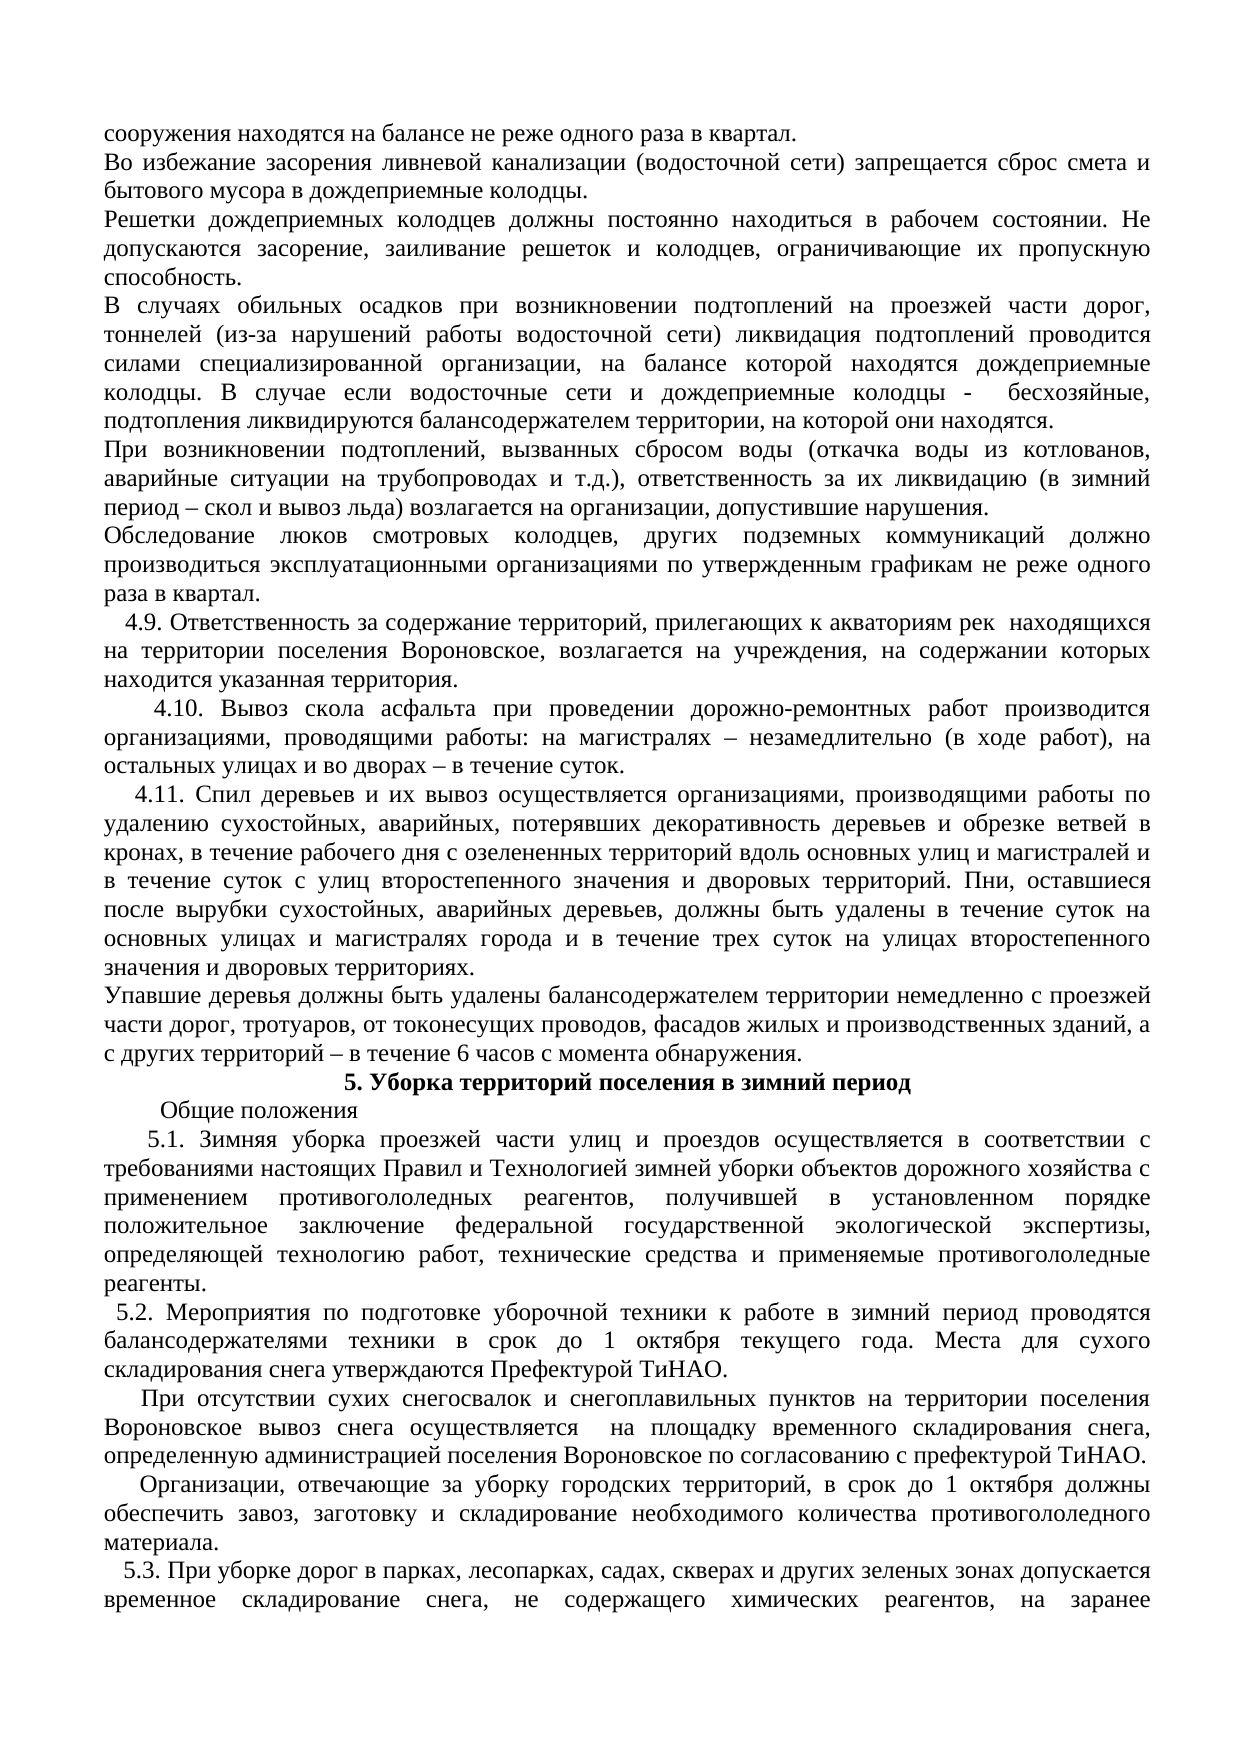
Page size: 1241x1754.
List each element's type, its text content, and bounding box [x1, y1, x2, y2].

text 4.11. Спил деревьев и их вывоз осуществляется организациями, производящими работы по удалению сухостойных, аварийных, потерявших декоративность деревьев и обрезке ветвей в кронах, в течение рабочего дня с озелененных территорий вдоль основных улиц и магистралей и в течение суток с улиц второстепенного значения и дворовых территорий. Пни, оставшиеся после вырубки сухостойных, аварийных деревьев, должны быть удалены в течение суток на основных улицах и магистралях города и в течение трех суток на улицах второстепенного значения и дворовых территориях. [103, 779, 1152, 981]
text При отсутствии сухих снегосвалок и снегоплавильных пунктов на территории поселения Вороновское вывоз снега осуществляется на площадку временного складирования снега, определенную администрацией поселения Вороновское по согласованию с префектурой ТиНАО. [103, 1383, 1152, 1469]
text 4.10. Вывоз скола асфальта при проведении дорожно-ремонтных работ производится организациями, проводящими работы: на магистралях – незамедлительно (в ходе работ), на остальных улицах и во дворах – в течение суток. [103, 693, 1152, 779]
text 5. Уборка территорий поселения в зимний период [103, 1067, 1152, 1096]
text Обследование люков смотровых колодцев, других подземных коммуникаций должно производиться эксплуатационными организациями по утвержденным графикам не реже одного раза в квартал. [103, 521, 1152, 607]
text Общие положения [103, 1096, 1152, 1124]
text Решетки дождеприемных колодцев должны постоянно находиться в рабочем состоянии. Не допускаются засорение, заиливание решеток и колодцев, ограничивающие их пропускную способность. [103, 204, 1152, 291]
text Во избежание засорения ливневой канализации (водосточной сети) запрещается сброс смета и бытового мусора в дождеприемные колодцы. [103, 147, 1152, 204]
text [103, 118, 1152, 147]
text Упавшие деревья должны быть удалены балансодержателем территории немедленно с проезжей части дорог, тротуаров, от токонесущих проводов, фасадов жилых и производственных зданий, а с других территорий – в течение 6 часов с момента обнаружения. [103, 981, 1152, 1067]
text 5.1. Зимняя уборка проезжей части улиц и проездов осуществляется в соответствии с требованиями настоящих Правил и Технологией зимней уборки объектов дорожного хозяйства с применением противогололедных реагентов, получившей в установленном порядке положительное заключение федеральной государственной экологической экспертизы, определяющей технологию работ, технические средства и применяемые противогололедные реагенты. [103, 1124, 1152, 1297]
text 4.9. Ответственность за содержание территорий, прилегающих к акваториям рек находящихся на территории поселения Вороновское, возлагается на учреждения, на содержании которых находится указанная территория. [103, 607, 1152, 693]
text При возникновении подтоплений, вызванных сбросом воды (откачка воды из котлованов, аварийные ситуации на трубопроводах и т.д.), ответственность за их ликвидацию (в зимний период – скол и вывоз льда) возлагается на организации, допустившие нарушения. [103, 434, 1152, 521]
text 5.2. Мероприятия по подготовке уборочной техники к работе в зимний период проводятся балансодержателями техники в срок до 1 октября текущего года. Места для сухого складирования снега утверждаются Префектурой ТиНАО. [103, 1297, 1152, 1383]
text В случаях обильных осадков при возникновении подтоплений на проезжей части дорог, тоннелей (из-за нарушений работы водосточной сети) ликвидация подтоплений проводится силами специализированной организации, на балансе которой находятся дождеприемные колодцы. В случае если водосточные сети и дождеприемные колодцы - бесхозяйные, подтопления ликвидируются балансодержателем территории, на которой они находятся. [103, 291, 1152, 434]
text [103, 1556, 1152, 1613]
text Организации, отвечающие за уборку городских территорий, в срок до 1 октября должны обеспечить завоз, заготовку и складирование необходимого количества противогололедного материала. [103, 1469, 1152, 1556]
